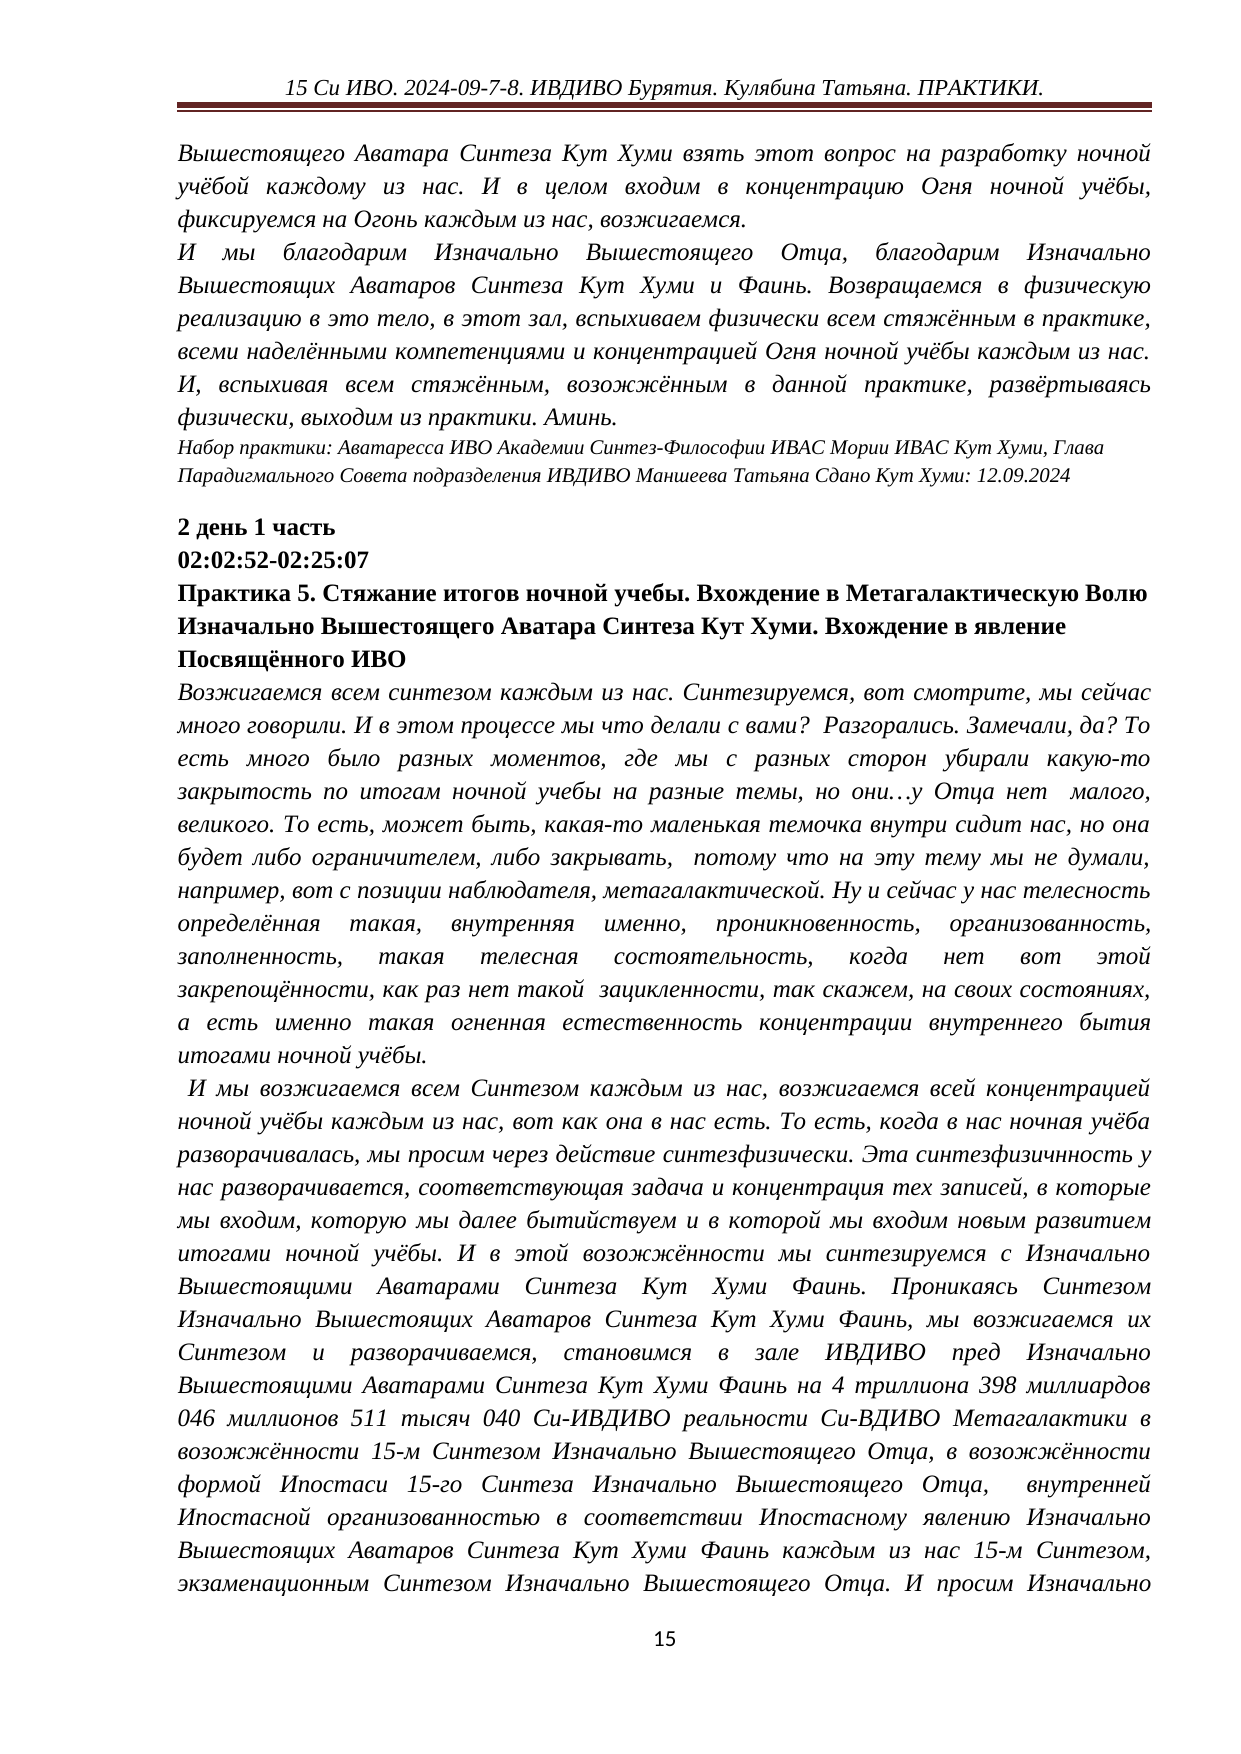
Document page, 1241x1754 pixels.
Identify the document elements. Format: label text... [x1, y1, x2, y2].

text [177, 1073, 1152, 1597]
text Возжигаемся всем синтезом каждым из нас. Синтезируемся, вот смотрите, мы сейчас много говорили. И в этом процессе мы что делали с вами? Разгорались. Замечали, да? То есть много было разных моментов, где мы с разных сторон убирали какую-то закрытость по итогам ночной учебы на разные темы, но они…у Отца нет малого, великого. То есть, может быть, какая-то маленькая темочка внутри сидит нас, но она будет либо ограничителем, либо закрывать, потому что на эту тему мы не думали, например, вот с позиции наблюдателя, метагалактической. Ну и сейчас у нас телесность определённая такая, внутренняя именно, проникновенность, организованность, заполненность, такая телесная состоятельность, когда нет вот этой закрепощённости, как раз нет такой зацикленности, так скажем, на своих состояниях, а есть именно такая огненная естественность концентрации внутреннего бытия итогами ночной учёбы. [177, 677, 1152, 1069]
text И мы благодарим Изначально Вышестоящего Отца, благодарим Изначально Вышестоящих Аватаров Синтеза Кут Хуми и Фаинь. Возвращаемся в физическую реализацию в это тело, в этот зал, вспыхиваем физически всем стяжённым в практике, всеми наделёнными компетенциями и концентрацией Огня ночной учёбы каждым из нас. И, вспыхивая всем стяжённым, возожжённым в данной практике, развёртываясь физически, выходим из практики. Аминь. [177, 237, 1152, 431]
text Парадигмального Совета подразделения ИВДИВО Маншеева Татьяна Сдано Кут Хуми: 12.09.2024 [177, 463, 1152, 487]
text 02:02:52-02:25:07 [177, 545, 1152, 574]
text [177, 138, 1152, 233]
text Практика 5. Стяжание итогов ночной учебы. Вхождение в Метагалактическую Волю Изначально Вышестоящего Аватара Синтеза Кут Хуми. Вхождение в явление Посвящённого ИВО [177, 578, 1152, 673]
text Набор практики: Аватаресса ИВО Академии Синтез-Философии ИВАС Мории ИВАС Кут Хуми, Глава [177, 435, 1152, 459]
text 2 день 1 часть [177, 512, 1152, 541]
